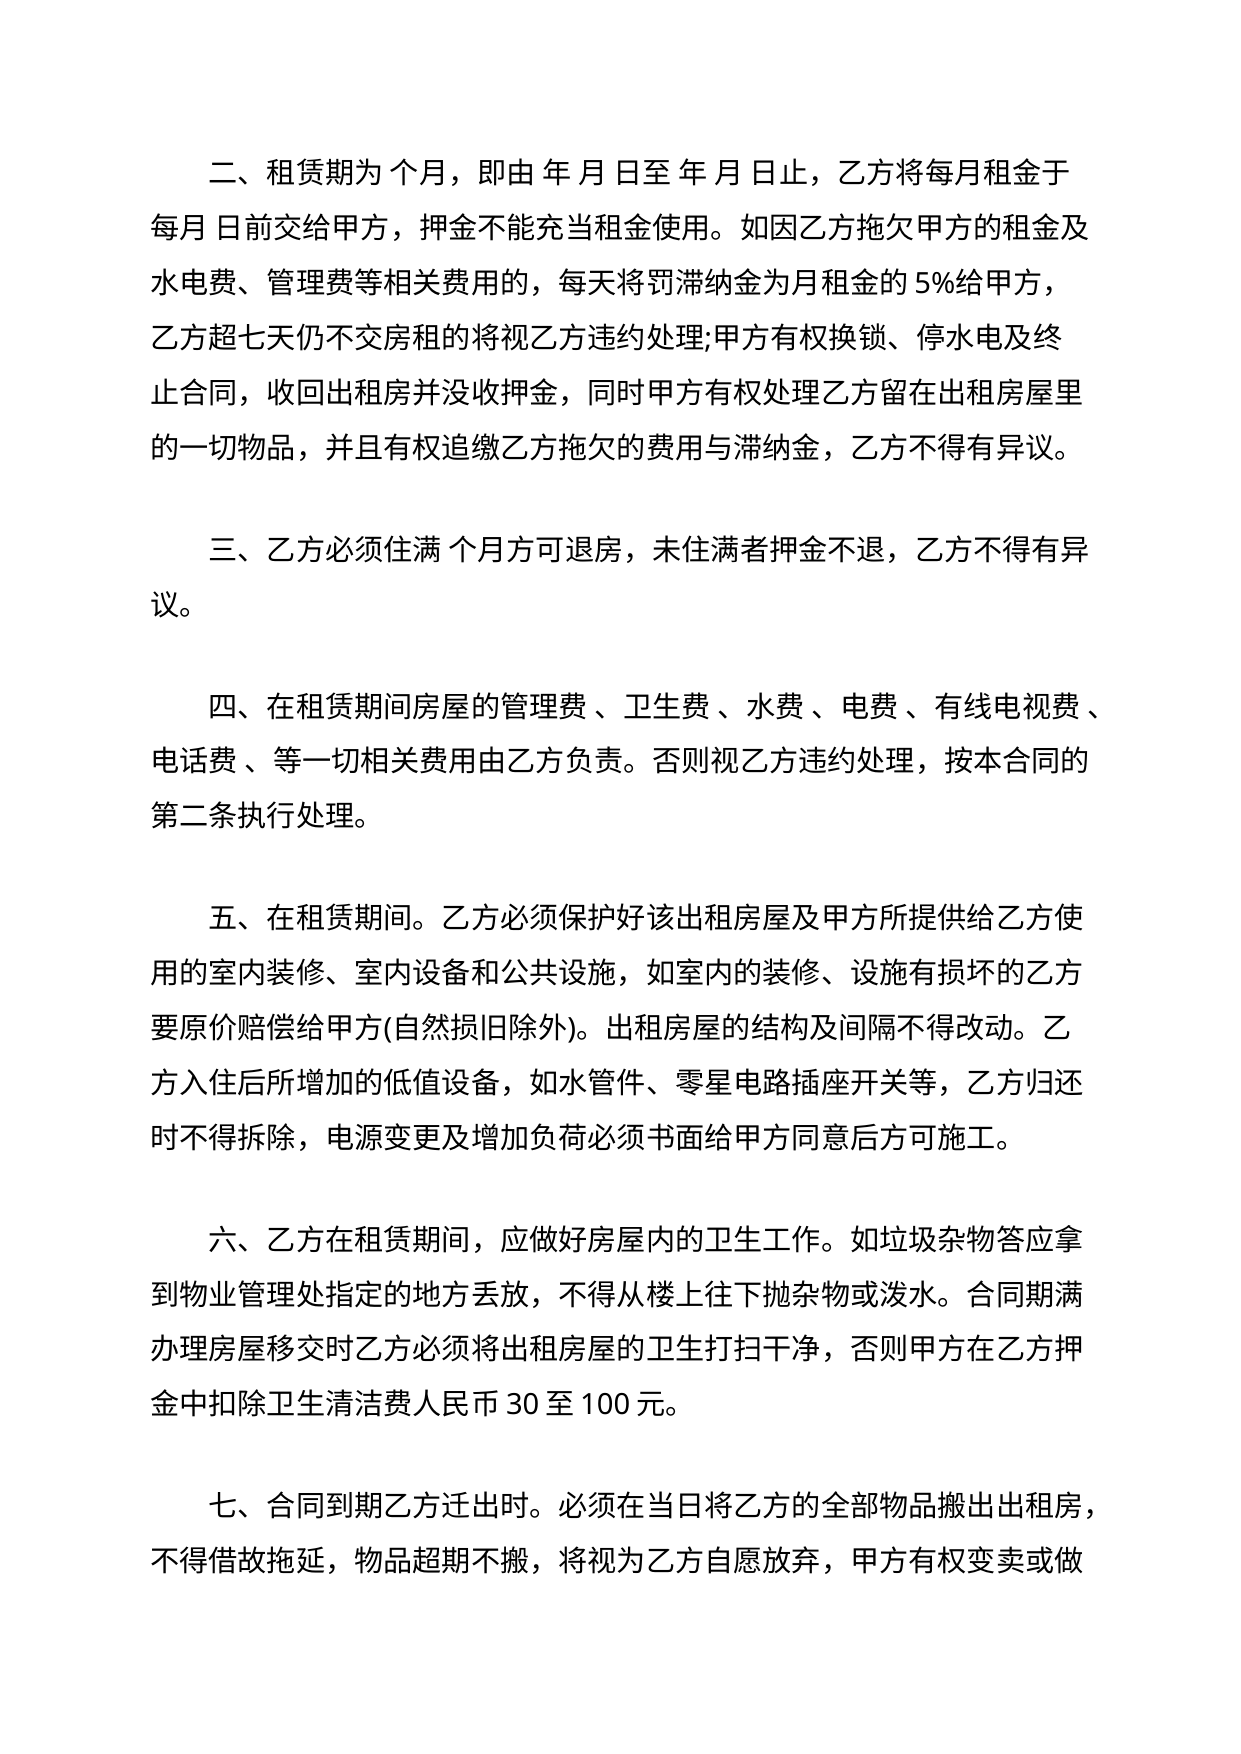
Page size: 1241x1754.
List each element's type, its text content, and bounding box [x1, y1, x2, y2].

text 二、租赁期为 个月，即由 年 月 日至 年 月 日止，乙方将每月租金于每月 日前交给甲方，押金不能充当租金使用。如因乙方拖欠甲方的租金及水电费、管理费等相关费用的，每天将罚滞纳金为月租金的5%给甲方，乙方超七天仍不交房租的将视乙方违约处理;甲方有权换锁、停水电及终止合同，收回出租房并没收押金，同时甲方有权处理乙方留在出租房屋里的一切物品，并且有权追缴乙方拖欠的费用与滞纳金，乙方不得有异议。 [150, 150, 1090, 467]
text 三、乙方必须住满 个月方可退房，未住满者押金不退，乙方不得有异议。 [150, 526, 1090, 624]
text 四、在租赁期间房屋的管理费 、卫生费 、水费 、电费 、有线电视费 、电话费 、等一切相关费用由乙方负责。否则视乙方违约处理，按本合同的第二条执行处理。 [150, 683, 1090, 835]
text 五、在租赁期间。乙方必须保护好该出租房屋及甲方所提供给乙方使用的室内装修、室内设备和公共设施，如室内的装修、设施有损坏的乙方要原价赔偿给甲方(自然损旧除外)。出租房屋的结构及间隔不得改动。乙方入住后所增加的低值设备，如水管件、零星电路插座开关等，乙方归还时不得拆除，电源变更及增加负荷必须书面给甲方同意后方可施工。 [150, 895, 1090, 1157]
text 六、乙方在租赁期间，应做好房屋内的卫生工作。如垃圾杂物答应拿到物业管理处指定的地方丢放，不得从楼上往下抛杂物或泼水。合同期满办理房屋移交时乙方必须将出租房屋的卫生打扫干净，否则甲方在乙方押金中扣除卫生清洁费人民币30至100元。 [150, 1216, 1090, 1423]
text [150, 1483, 1090, 1580]
